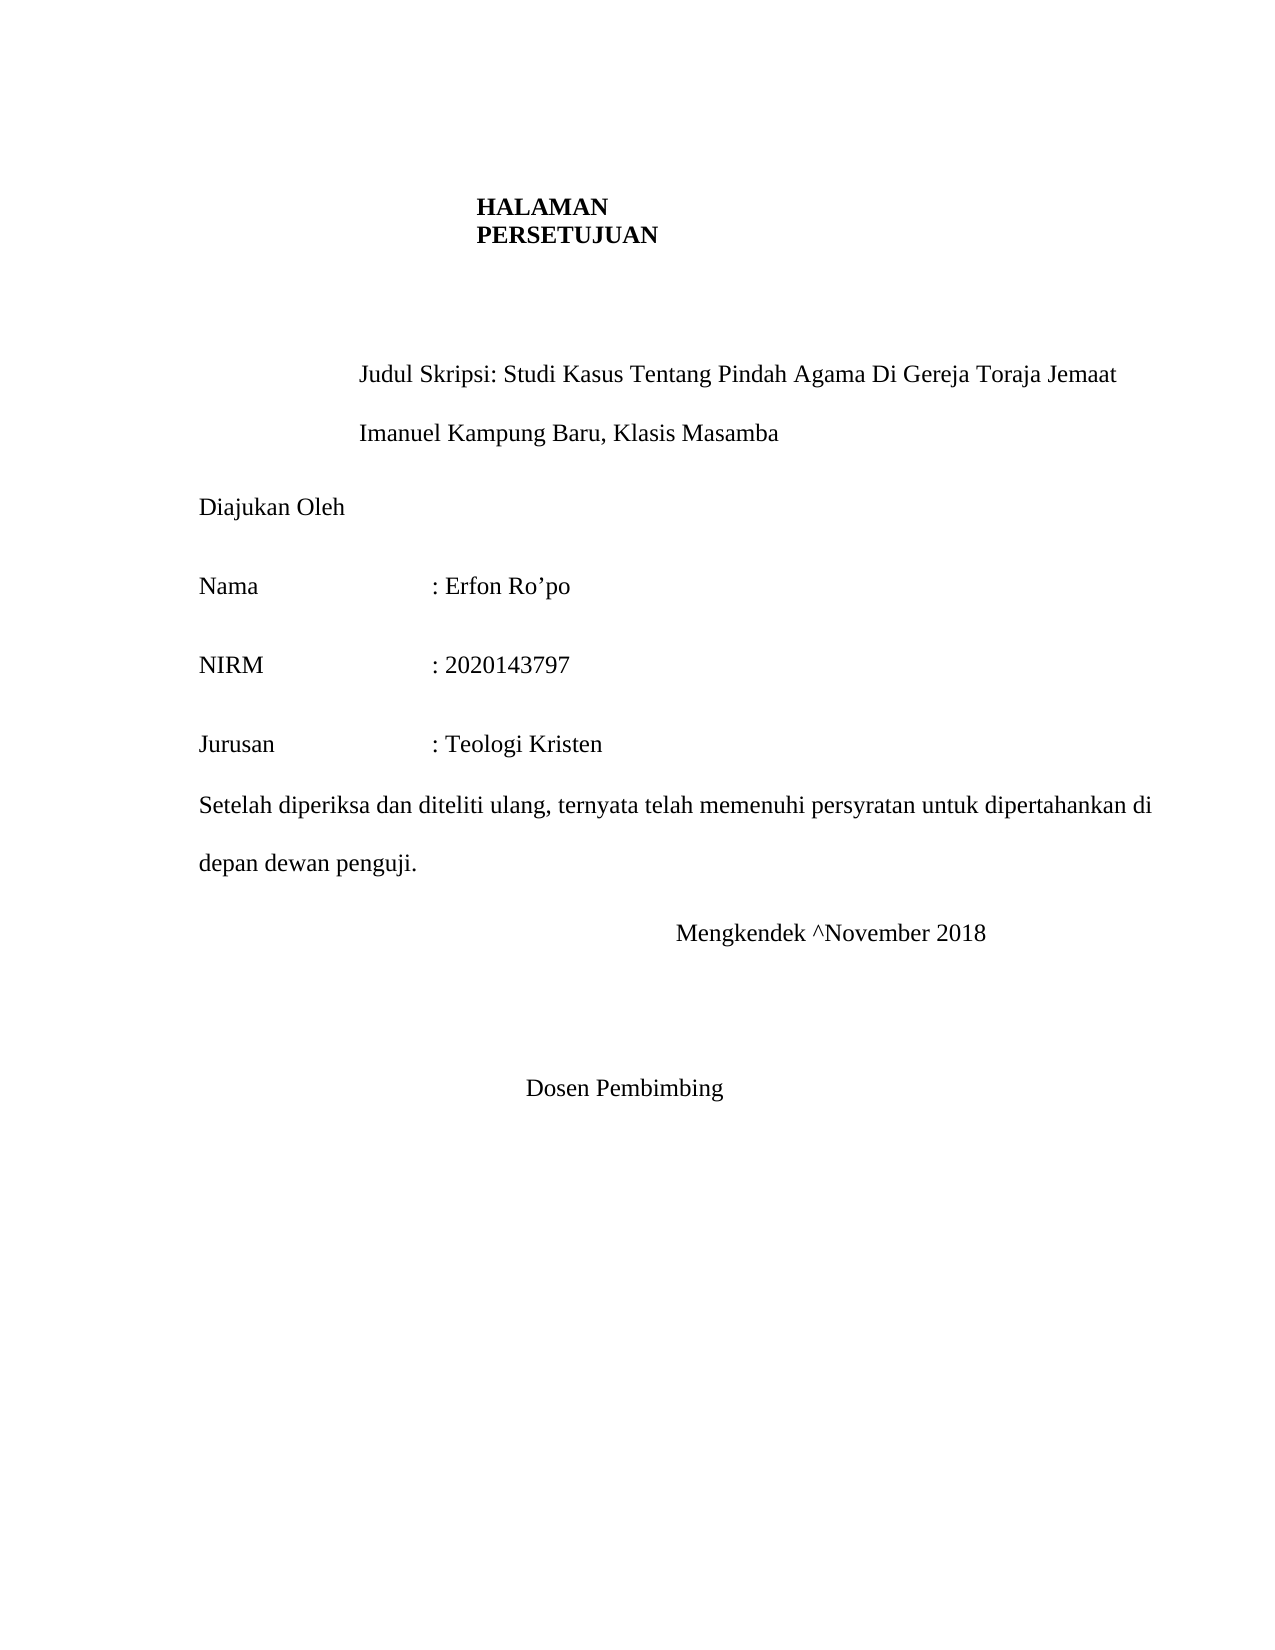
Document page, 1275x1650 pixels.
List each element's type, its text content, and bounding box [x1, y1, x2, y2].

text Diajukan Oleh [198, 453, 1163, 532]
text Mengkendek ^November 2018 [676, 922, 1163, 947]
text Judul Skripsi: Studi Kasus Tentang Pindah Agama Di Gereja Toraja Jemaat Imanuel Kampung Baru, Klasis Masamba [359, 336, 1163, 453]
text Setelah diperiksa dan diteliti ulang, ternyata telah memenuhi persyratan untuk dipertahankan di depan dewan penguji. [198, 768, 1163, 883]
text Nama : Erfon Ro’po [198, 532, 1163, 610]
text NIRM : 2020143797 [198, 610, 1163, 689]
text Jurusan : Teologi Kristen [198, 689, 1163, 768]
text Dosen Pembimbing [526, 1077, 1163, 1102]
